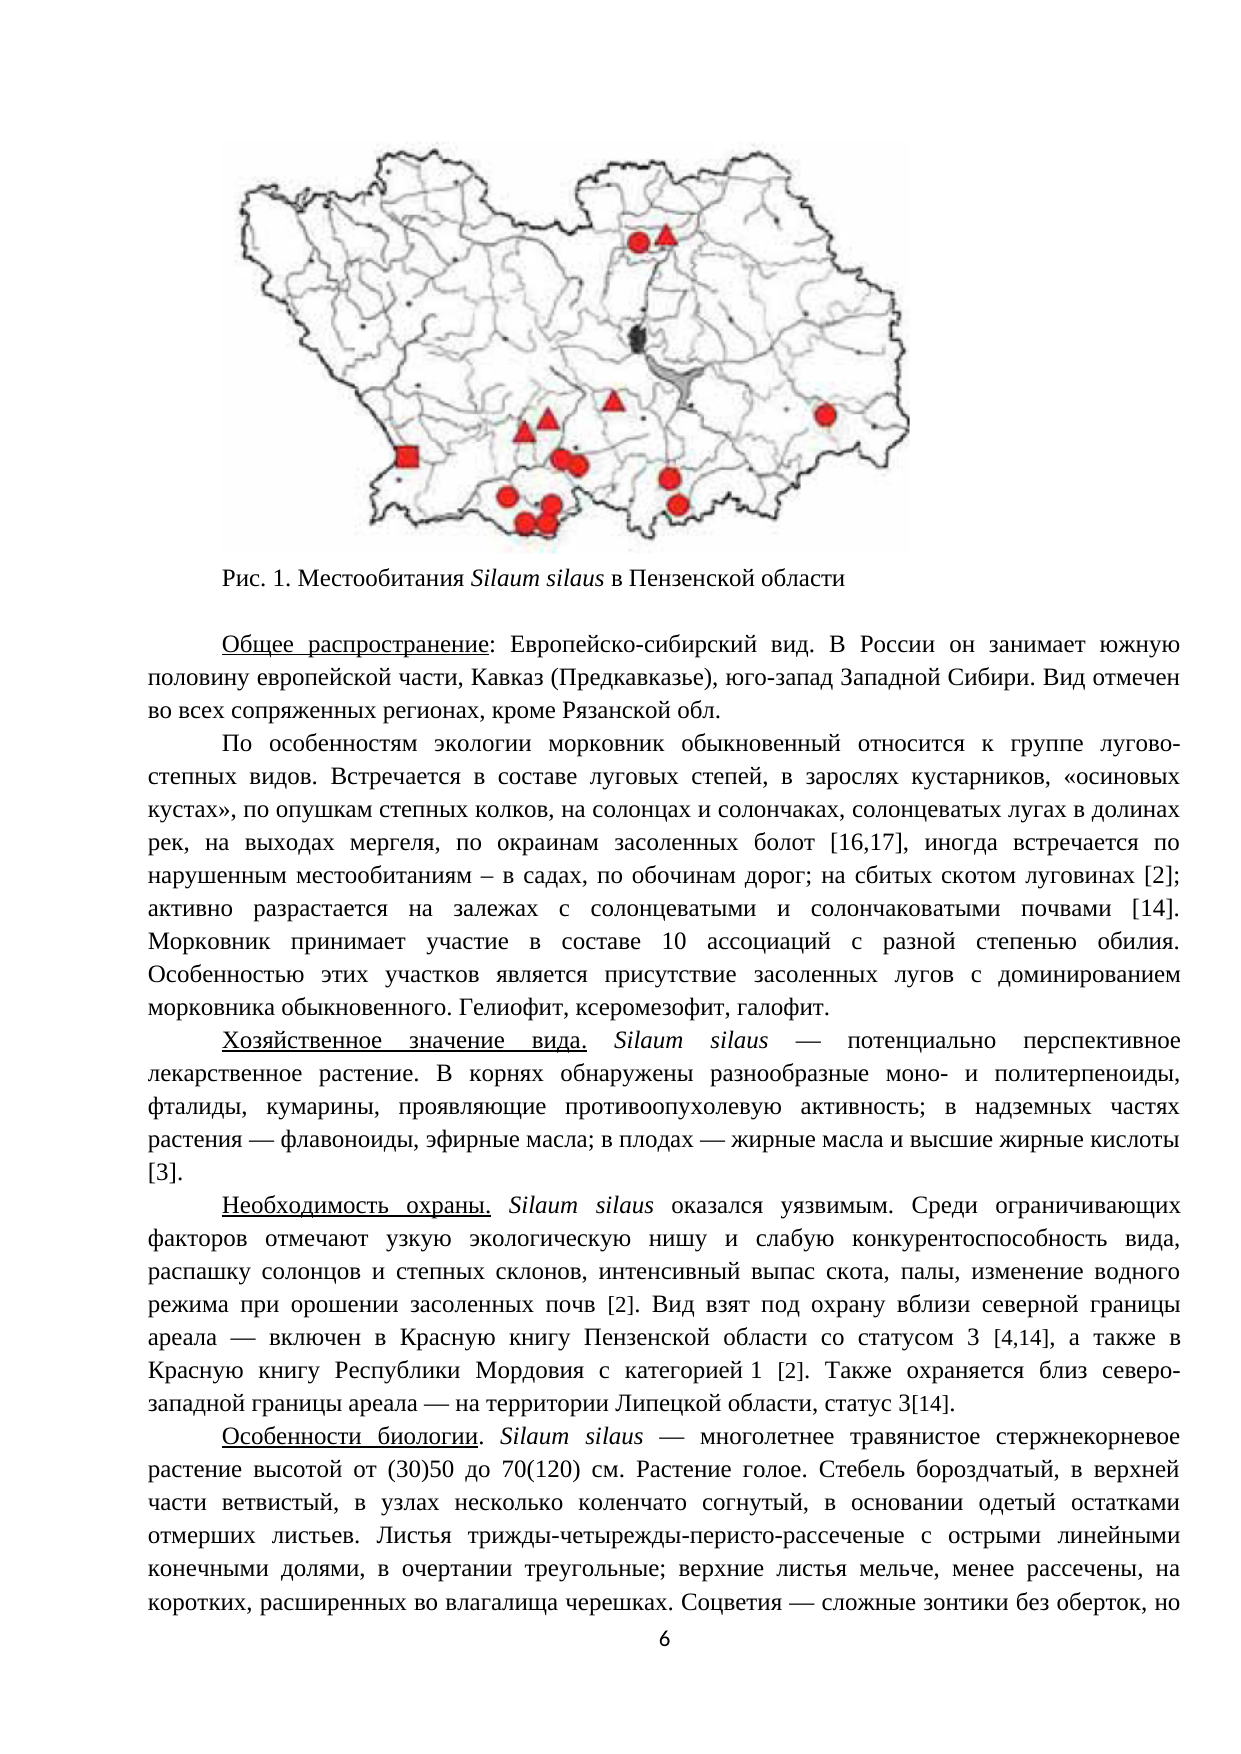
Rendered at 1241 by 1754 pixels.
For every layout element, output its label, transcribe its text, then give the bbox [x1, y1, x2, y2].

text Необходимость охраны. Silaum silaus оказался уязвимым. Среди ограничивающих факторов отмечают узкую экологическую нишу и слабую конкурентоспособность вида, распашку солонцов и степных склонов, интенсивный выпас скота, палы, изменение водного режима при орошении засоленных почв [2]. Вид взят под охрану вблизи северной границы ареала — включен в Красную книгу Пензенской области со статусом 3 [4,14], а также в Красную книгу Республики Мордовия с категорией 1 [2]. Также охраняется близ северо-западной границы ареала — на территории Липецкой области, статус 3[14]. [148, 1190, 1181, 1417]
text Общее распространение: Европейско-сибирский вид. В России он занимает южную половину европейской части, Кавказ (Предкавказье), юго-запад Западной Сибири. Вид отмечен во всех сопряженных регионах, кроме Рязанской обл. [148, 629, 1181, 724]
text По особенностям экологии морковник обыкновенный относится к группе лугово-степных видов. Встречается в составе луговых степей, в зарослях кустарников, «осиновых кустах», по опушкам степных колков, на солонцах и солончаках, солонцеватых лугах в долинах рек, на выходах мергеля, по окраинам засоленных болот [16,17], иногда встречается по нарушенным местообитаниям – в садах, по обочинам дорог; на сбитых скотом луговинах [2]; активно разрастается на залежах с солонцеватыми и солончаковатыми почвами [14]. Морковник принимает участие в составе 10 ассоциаций с разной степенью обилия. Особенностью этих участков является присутствие засоленных лугов с доминированием морковника обыкновенного. Гелиофит, ксеромезофит, галофит. [148, 728, 1181, 1021]
text Хозяйственное значение вида. Silaum silaus — потенциально перспективное лекарственное растение. В корнях обнаружены разнообразные моно- и политерпеноиды, фталиды, кумарины, проявляющие противоопухолевую активность; в надземных частях растения — флавоноиды, эфирные масла; в плодах — жирные масла и высшие жирные кислоты [3]. [148, 1025, 1181, 1186]
text Рис. 1. Местообитания Silaum silaus в Пензенской области [148, 563, 1181, 592]
picture [221, 118, 919, 559]
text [148, 1421, 1181, 1615]
